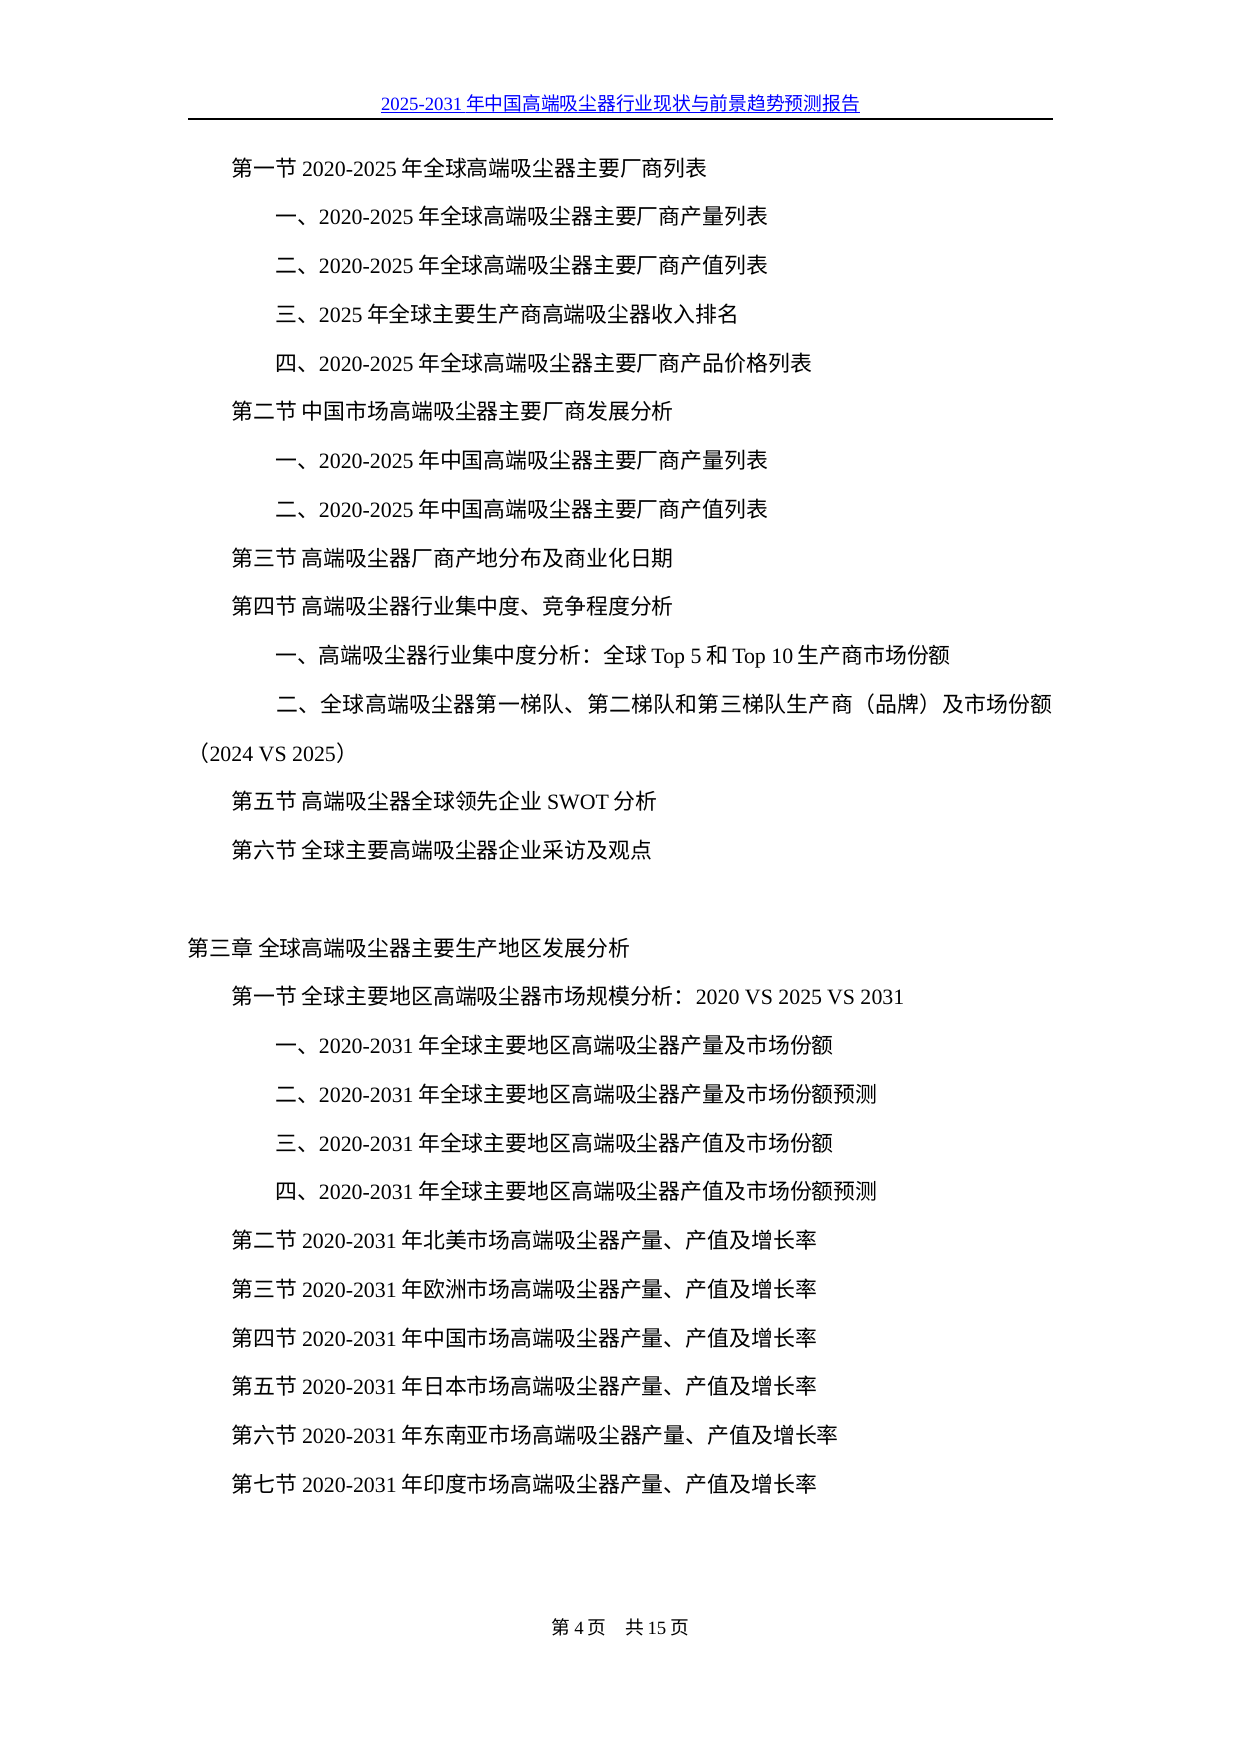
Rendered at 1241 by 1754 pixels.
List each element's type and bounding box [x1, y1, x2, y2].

text [187, 150, 1053, 1499]
